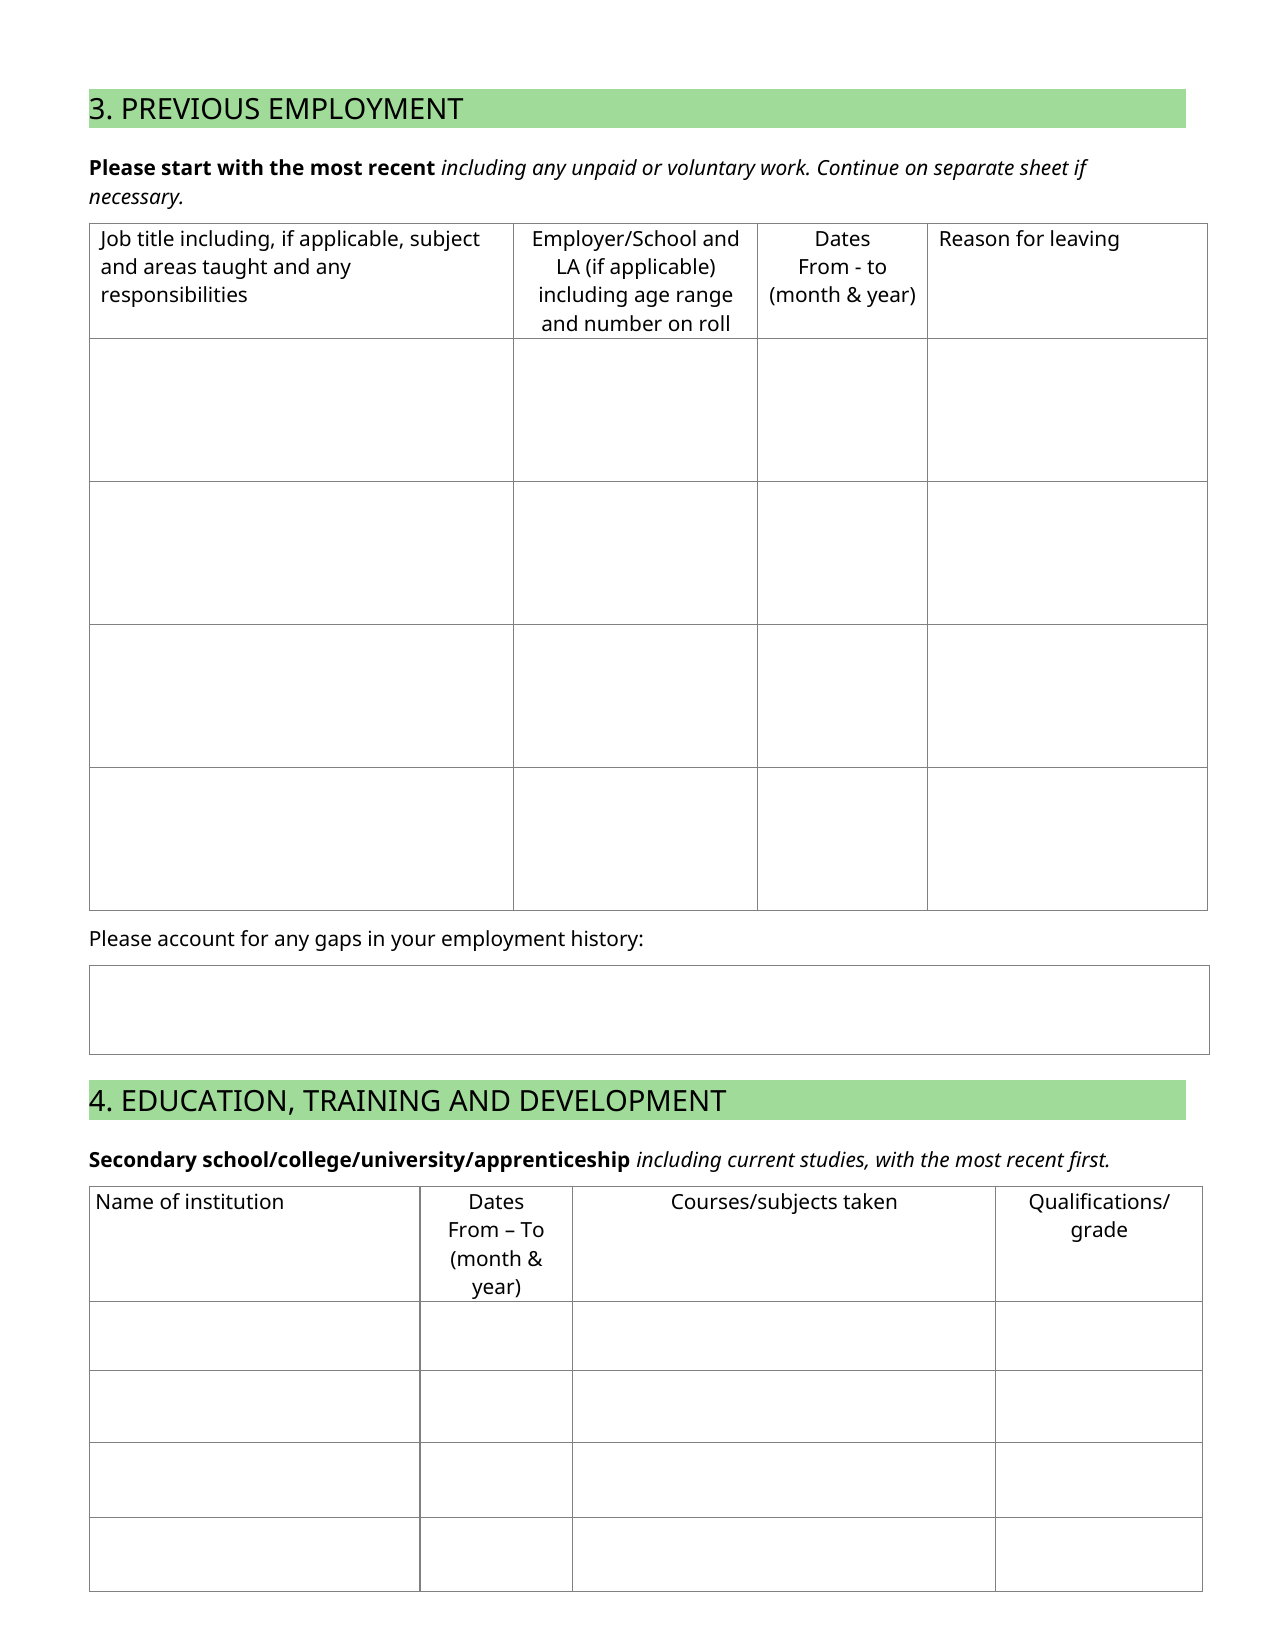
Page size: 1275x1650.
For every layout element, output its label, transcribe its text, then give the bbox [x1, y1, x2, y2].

table_header Dates From – To (month & year) [421, 1187, 572, 1301]
table_cell [928, 768, 1207, 910]
table_cell [758, 339, 927, 481]
table_header Job title including, if applicable, subject and areas taught and any responsibilities [90, 224, 513, 337]
table_cell [928, 482, 1207, 624]
text 4. EDUCATION, TRAINING AND DEVELOPMENT [89, 1080, 1186, 1120]
table_cell [90, 768, 513, 910]
table_header Dates From - to (month & year) [758, 224, 927, 337]
table_cell [928, 625, 1207, 767]
table_cell [758, 482, 927, 624]
table_cell [421, 1518, 572, 1591]
table_cell [514, 625, 757, 767]
table_cell [928, 339, 1207, 481]
table_cell [996, 1371, 1202, 1442]
table_header Name of institution [90, 1187, 419, 1301]
table_cell [573, 1443, 995, 1517]
table_cell [996, 1443, 1202, 1517]
table_cell [90, 1302, 419, 1369]
table_cell [996, 1518, 1202, 1591]
table_cell [421, 1443, 572, 1517]
table_cell [421, 1371, 572, 1442]
table_cell [90, 1443, 419, 1517]
table_cell [514, 482, 757, 624]
table_cell [573, 1371, 995, 1442]
table_cell [758, 625, 927, 767]
table_cell [90, 1518, 419, 1591]
table_cell [90, 625, 513, 767]
table_cell [996, 1302, 1202, 1369]
text Please start with the most recent including any unpaid or voluntary work. Continue on separate sheet if necessary. [89, 153, 1186, 210]
text Please account for any gaps in your employment history: [89, 924, 1186, 952]
table_cell [573, 1302, 995, 1369]
table_header Employer/School and LA (if applicable) including age range and number on roll [514, 224, 757, 337]
table_cell [514, 768, 757, 910]
table_header Qualifications/grade [996, 1187, 1202, 1301]
table_cell [90, 339, 513, 481]
table_cell [758, 768, 927, 910]
table_header Reason for leaving [928, 224, 1207, 337]
text 3. PREVIOUS EMPLOYMENT [89, 89, 1186, 128]
table_cell [573, 1518, 995, 1591]
table_cell [90, 482, 513, 624]
table_cell [514, 339, 757, 481]
text Secondary school/college/university/apprenticeship including current studies, with the most recent first. [89, 1145, 1186, 1173]
table_cell [90, 1371, 419, 1442]
table_header [90, 966, 1209, 1054]
table_cell [421, 1302, 572, 1369]
table_header Courses/subjects taken [573, 1187, 995, 1301]
